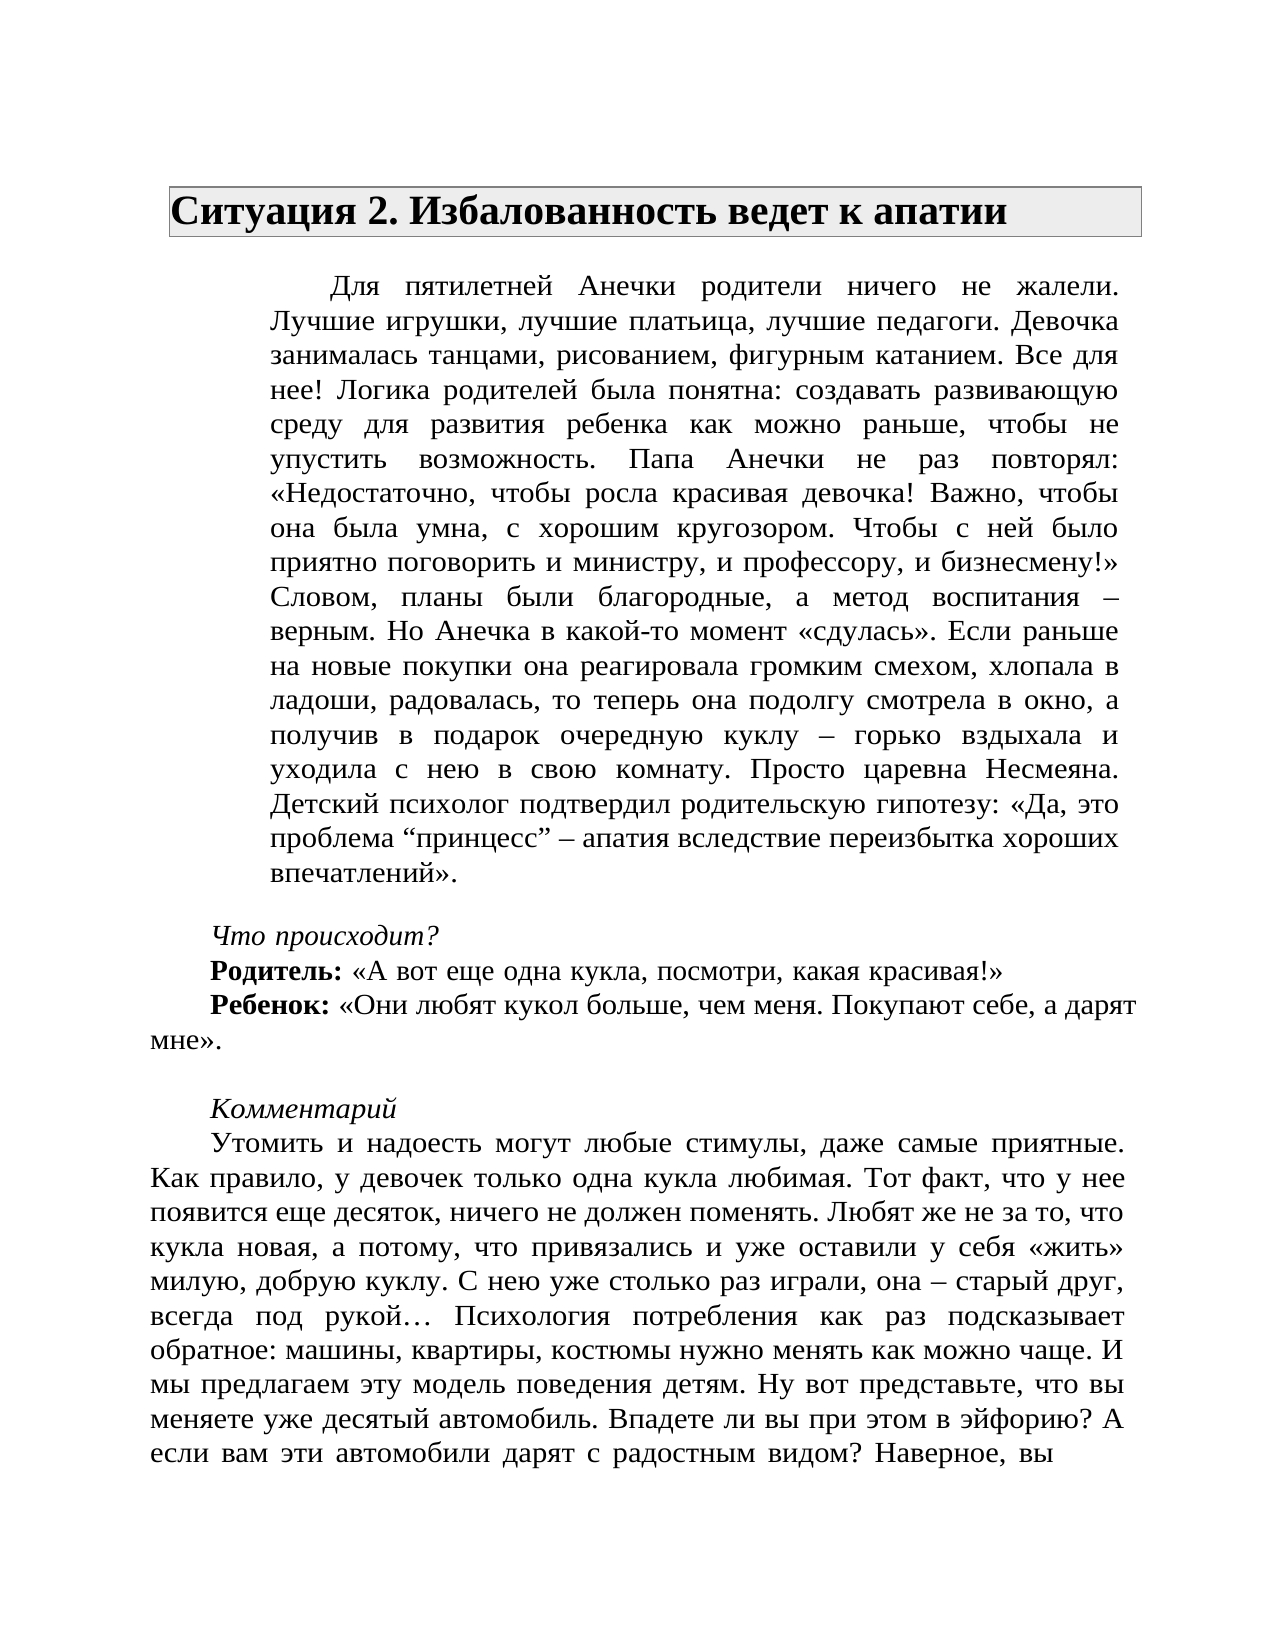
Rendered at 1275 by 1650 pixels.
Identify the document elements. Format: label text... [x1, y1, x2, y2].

text Что происходит? [210, 918, 1137, 952]
text Родитель: «А вот еще одна кукла, посмотри, какая красивая!» [210, 953, 1137, 986]
text Для пятилетней Анечки родители ничего не жалели. Лучшие игрушки, лучшие платьица, лучшие педагоги. Девочка занималась танцами, рисованием, фигурным катанием. Все для нее! Логика родителей была понятна: создавать развивающую среду для развития ребенка как можно раньше, чтобы не упустить возможность. Папа Анечки не раз повторял: «Недостаточно, чтобы росла красивая девочка! Важно, чтобы она была умна, с хорошим кругозором. Чтобы с ней было приятно поговорить и министру, и профессору, и бизнесмену!» Словом, планы были благородные, а метод воспитания – верным. Но Анечка в какой-то момент «сдулась». Если раньше на новые покупки она реагировала громким смехом, хлопала в ладоши, радовалась, то теперь она подолгу смотрела в окно, а получив в подарок очередную куклу – горько вздыхала и уходила с нею в свою комнату. Просто царевна Несмеяна. Детский психолог подтвердил родительскую гипотезу: «Да, это проблема “принцесс” – апатия вследствие переизбытка хороших впечатлений». [270, 268, 1119, 888]
text Комментарий [210, 1091, 1137, 1124]
text Ребенок: «Они любят кукол больше, чем меня. Покупают себе, а дарят мне». [150, 987, 1137, 1055]
text Утомить и надоесть могут любые стимулы, даже самые приятные. Как правило, у девочек только одна кукла любимая. Тот факт, что у нее появится еще десяток, ничего не должен поменять. Любят же не за то, что кукла новая, а потому, что привязались и уже оставили у себя «жить» милую, добрую куклу. С нею уже столько раз играли, она – старый друг, всегда под рукой… Психология потребления как раз подсказывает обратное: машины, квартиры, костюмы нужно менять как можно чаще. И мы предлагаем эту модель поведения детям. Ну вот представьте, что вы меняете уже десятый автомобиль. Впадете ли вы при этом в эйфорию? А если вам эти автомобили дарят с радостным видом? Наверное, вы [150, 1125, 1125, 1469]
